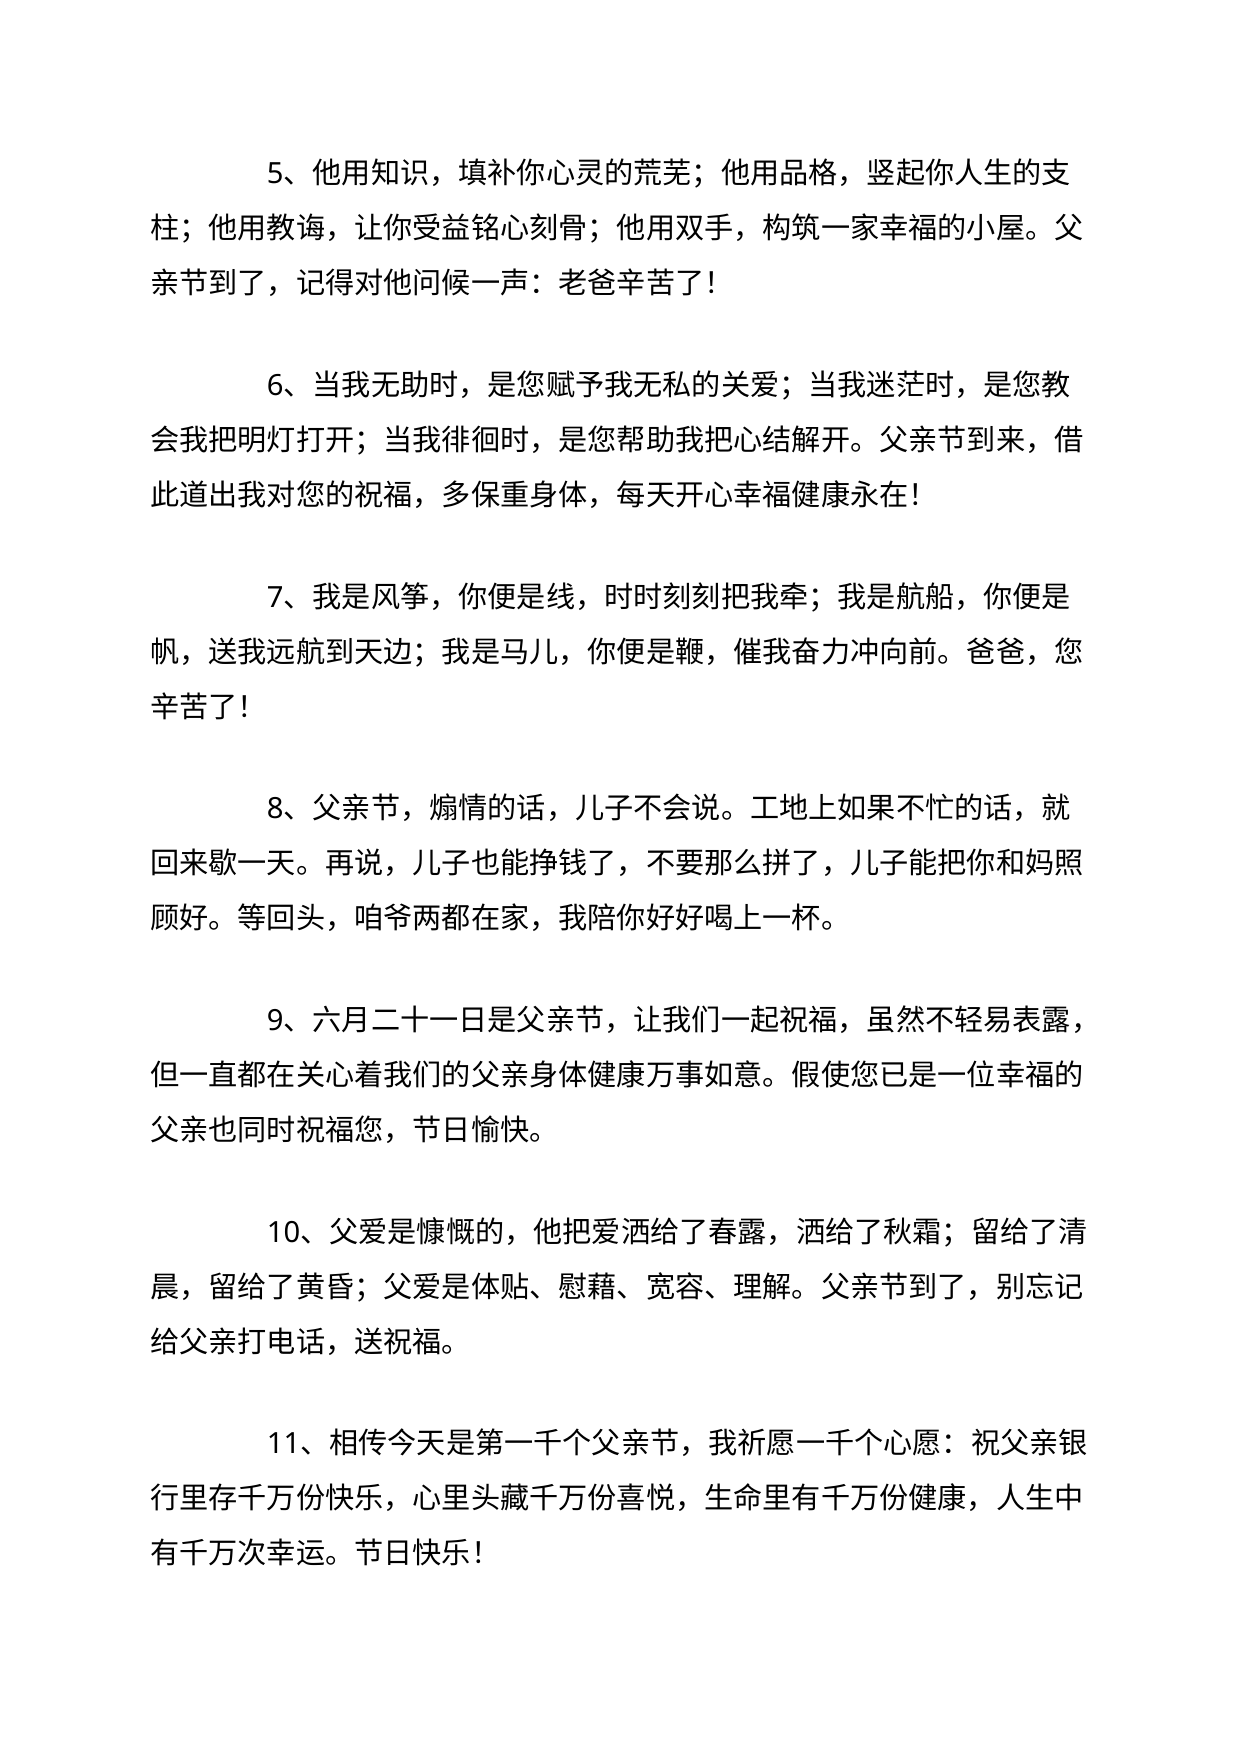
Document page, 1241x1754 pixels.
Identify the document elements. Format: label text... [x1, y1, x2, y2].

text 6、当我无助时，是您赋予我无私的关爱；当我迷茫时，是您教会我把明灯打开；当我徘徊时，是您帮助我把心结解开。父亲节到来，借此道出我对您的祝福，多保重身体，每天开心幸福健康永在！ [150, 362, 1090, 514]
text 11、相传今天是第一千个父亲节，我祈愿一千个心愿：祝父亲银行里存千万份快乐，心里头藏千万份喜悦，生命里有千万份健康，人生中有千万次幸运。节日快乐！ [150, 1420, 1090, 1572]
text 8、父亲节，煽情的话，儿子不会说。工地上如果不忙的话，就回来歇一天。再说，儿子也能挣钱了，不要那么拼了，儿子能把你和妈照顾好。等回头，咱爷两都在家，我陪你好好喝上一杯。 [150, 785, 1090, 937]
text 5、他用知识，填补你心灵的荒芜；他用品格，竖起你人生的支柱；他用教诲，让你受益铭心刻骨；他用双手，构筑一家幸福的小屋。父亲节到了，记得对他问候一声：老爸辛苦了！ [150, 150, 1090, 302]
text 9、六月二十一日是父亲节，让我们一起祝福，虽然不轻易表露，但一直都在关心着我们的父亲身体健康万事如意。假使您已是一位幸福的父亲也同时祝福您，节日愉快。 [150, 997, 1090, 1149]
text 10、父爱是慷慨的，他把爱洒给了春露，洒给了秋霜；留给了清晨，留给了黄昏；父爱是体贴、慰藉、宽容、理解。父亲节到了，别忘记给父亲打电话，送祝福。 [150, 1208, 1090, 1361]
text 7、我是风筝，你便是线，时时刻刻把我牵；我是航船，你便是帆，送我远航到天边；我是马儿，你便是鞭，催我奋力冲向前。爸爸，您辛苦了！ [150, 573, 1090, 726]
